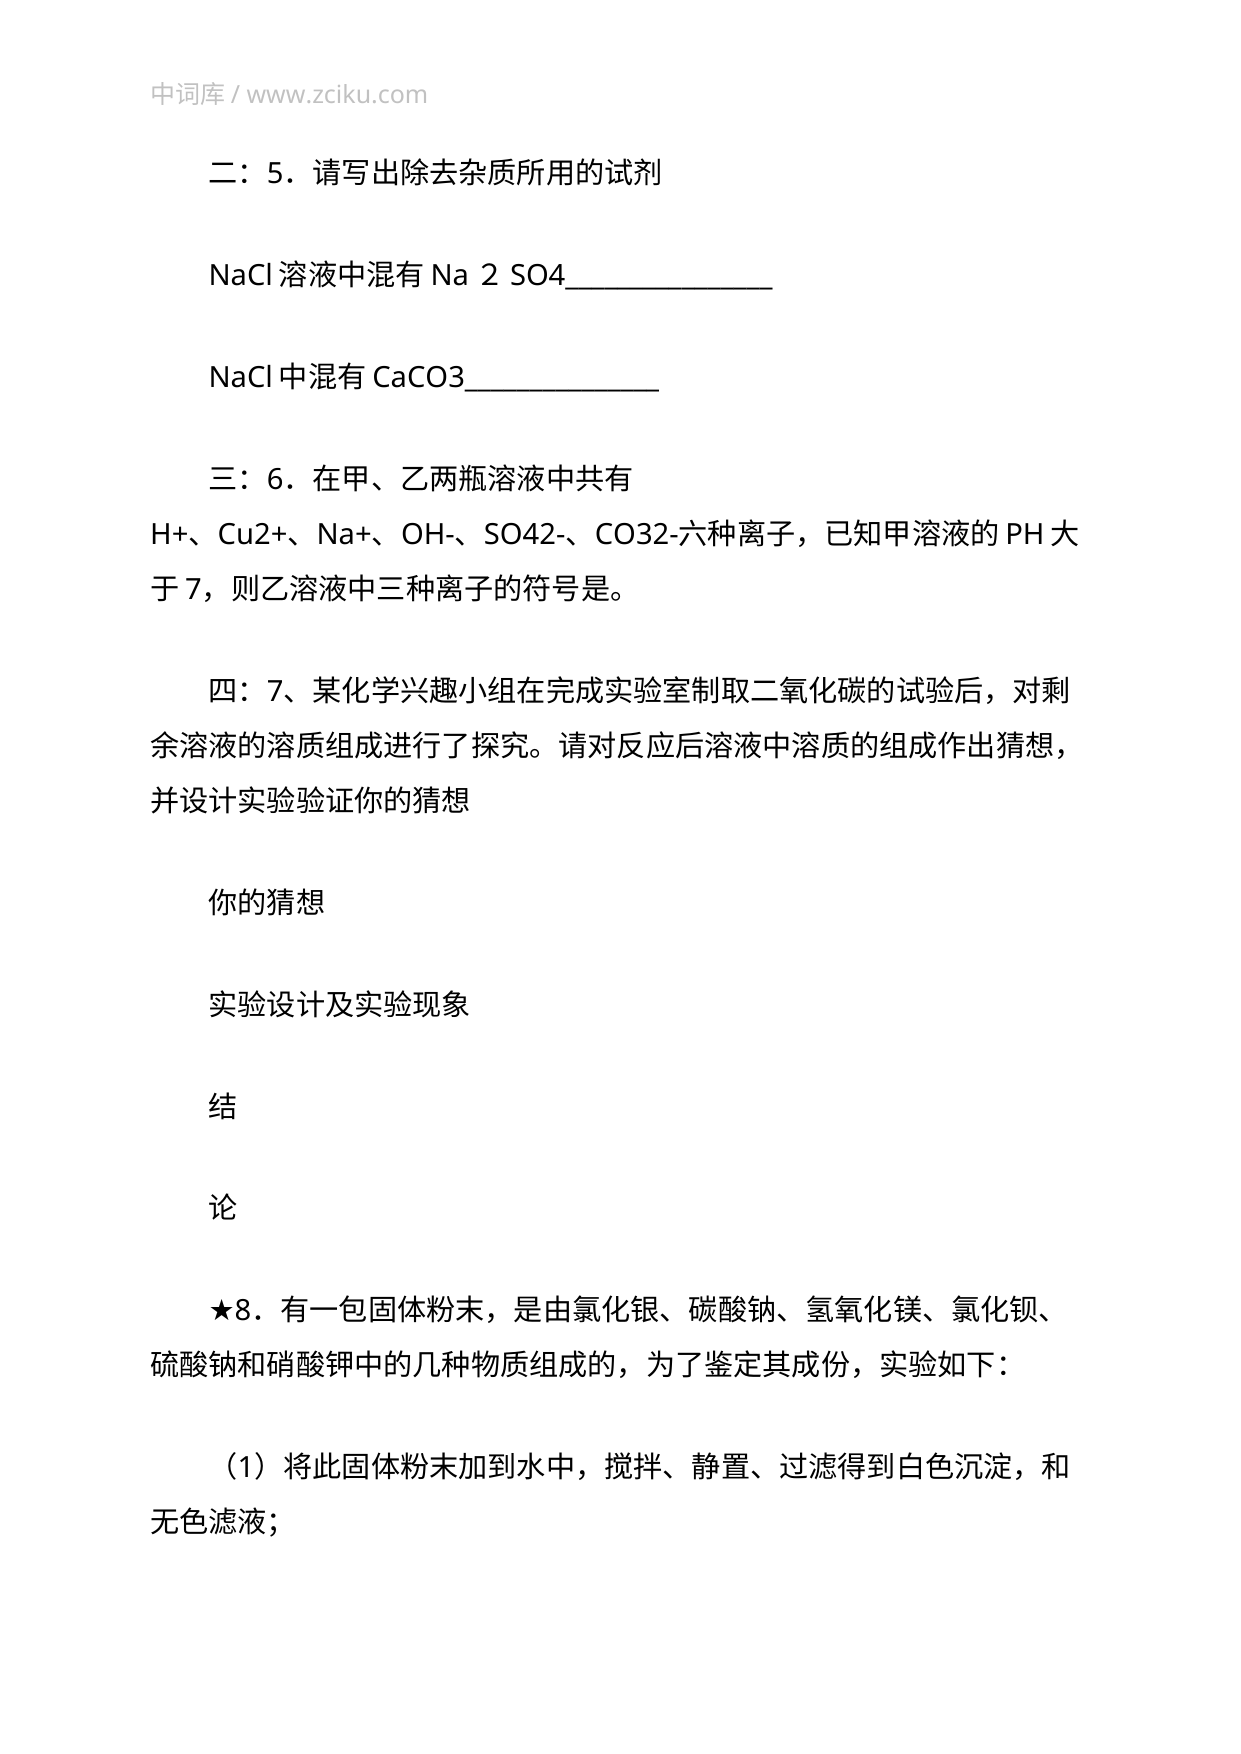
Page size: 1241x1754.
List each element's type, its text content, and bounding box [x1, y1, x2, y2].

text （1）将此固体粉末加到水中，搅拌、静置、过滤得到白色沉淀，和无色滤液； [150, 1443, 1090, 1541]
text 你的猜想 [150, 879, 1090, 922]
text 结 [150, 1083, 1090, 1125]
text NaCl溶液中混有Na２SO4________________ [150, 252, 1090, 294]
text 实验设计及实验现象 [150, 981, 1090, 1024]
text 论 [150, 1185, 1090, 1227]
text NaCl中混有CaCO3_______________ [150, 354, 1090, 396]
text 二：5．请写出除去杂质所用的试剂 [150, 150, 1090, 192]
text 四：7、某化学兴趣小组在完成实验室制取二氧化碳的试验后，对剩余溶液的溶质组成进行了探究。请对反应后溶液中溶质的组成作出猜想，并设计实验验证你的猜想 [150, 668, 1090, 820]
text 三：6．在甲、乙两瓶溶液中共有H+、Cu2+、Na+、OH-、SO42-、CO32-六种离子，已知甲溶液的PH大于7，则乙溶液中三种离子的符号是。 [150, 456, 1090, 608]
text ★8．有一包固体粉末，是由氯化银、碳酸钠、氢氧化镁、氯化钡、硫酸钠和硝酸钾中的几种物质组成的，为了鉴定其成份，实验如下： [150, 1287, 1090, 1384]
